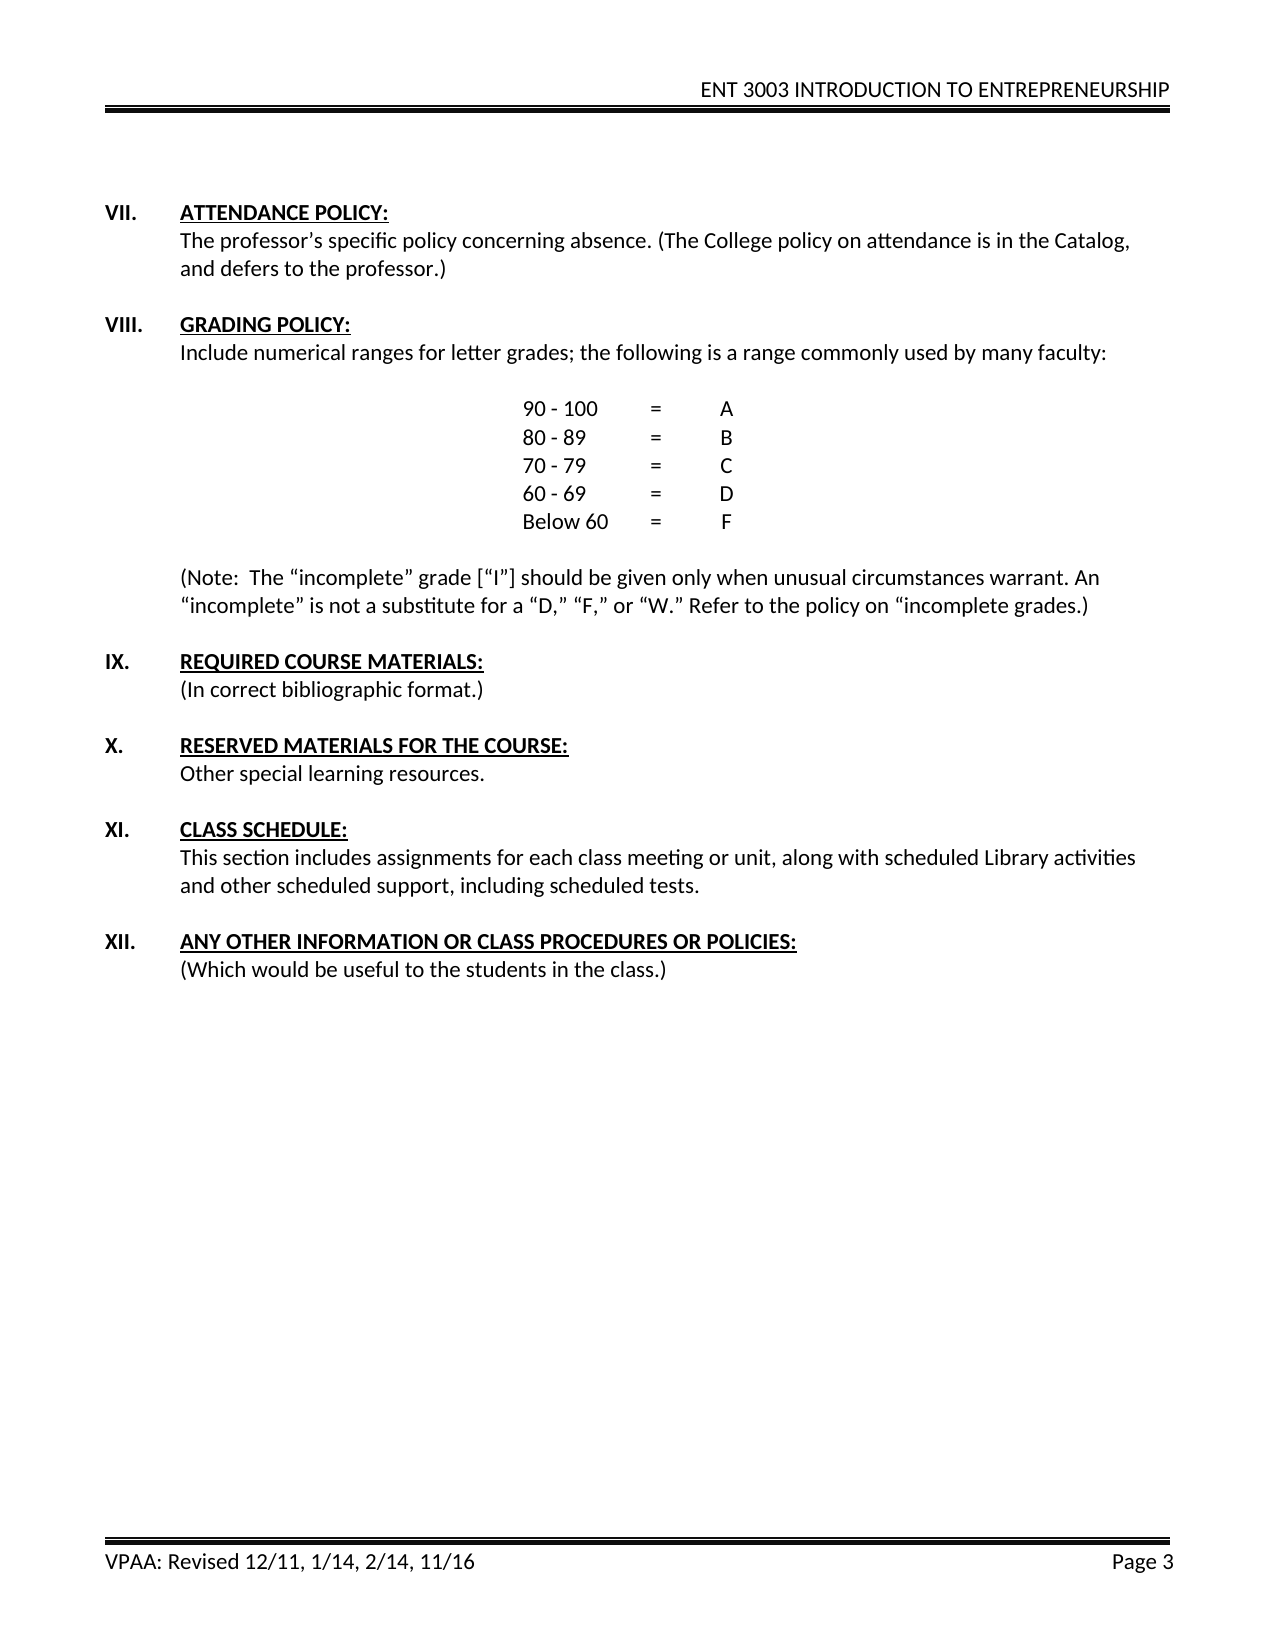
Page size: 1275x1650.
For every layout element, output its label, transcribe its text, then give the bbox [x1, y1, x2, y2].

text (In correct bibliographic format.) [180, 675, 1170, 703]
table_header = [623, 394, 689, 423]
text The professor’s specific policy concerning absence. (The College policy on attendance is in the Catalog, and defers to the professor.) [180, 226, 1170, 282]
list ANY OTHER INFORMATION OR CLASS PROCEDURES OR POLICIES: [105, 927, 1170, 955]
table_cell 60 - 69 [511, 479, 623, 507]
list ATTENDANCE POLICY: [105, 198, 1170, 226]
list RESERVED MATERIALS FOR THE COURSE: [105, 731, 1170, 759]
table_cell 70 - 79 [511, 451, 623, 479]
table_cell = [623, 507, 689, 535]
list GRADING POLICY: [105, 310, 1170, 338]
text This section includes assignments for each class meeting or unit, along with scheduled Library activities and other scheduled support, including scheduled tests. [180, 843, 1170, 899]
list CLASS SCHEDULE: [105, 815, 1170, 843]
table_header 90 - 100 [511, 394, 623, 423]
table_cell C [689, 451, 764, 479]
table_cell = [623, 451, 689, 479]
table_cell D [689, 479, 764, 507]
table_cell = [623, 423, 689, 451]
list REQUIRED COURSE MATERIALS: [105, 647, 1170, 675]
table_cell = [623, 479, 689, 507]
text (Note: The “incomplete” grade [“I”] should be given only when unusual circumstances warrant. An “incomplete” is not a substitute for a “D,” “F,” or “W.” Refer to the policy on “incomplete grades.) [180, 563, 1170, 619]
table_cell 80 - 89 [511, 423, 623, 451]
table_cell Below 60 [511, 507, 623, 535]
text Other special learning resources. [180, 759, 1170, 787]
text (Which would be useful to the students in the class.) [180, 955, 1170, 983]
table_cell F [689, 507, 764, 535]
text Include numerical ranges for letter grades; the following is a range commonly used by many faculty: [180, 338, 1170, 366]
table_header A [689, 394, 764, 423]
table_cell B [689, 423, 764, 451]
